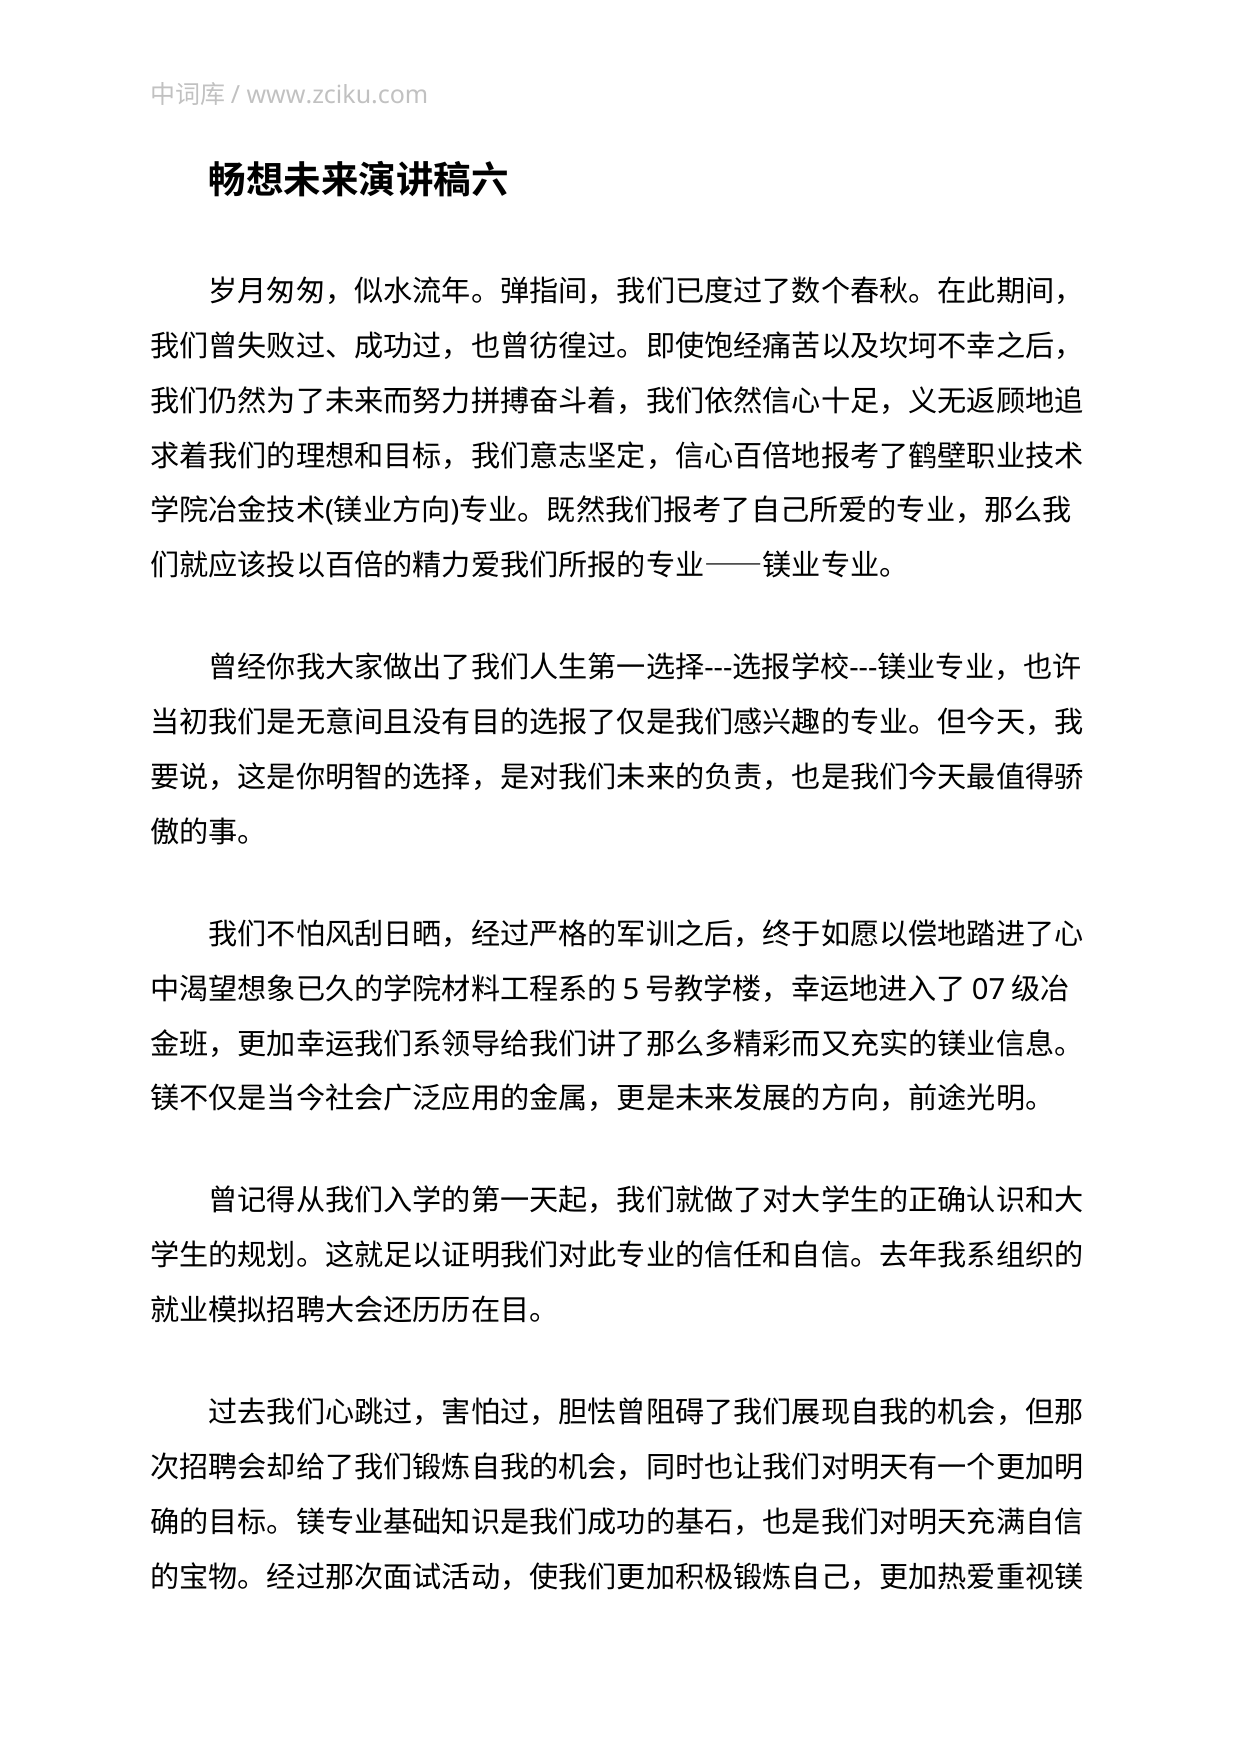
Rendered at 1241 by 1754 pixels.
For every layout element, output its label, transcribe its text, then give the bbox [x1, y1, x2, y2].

text 曾记得从我们入学的第一天起，我们就做了对大学生的正确认识和大学生的规划。这就足以证明我们对此专业的信任和自信。去年我系组织的就业模拟招聘大会还历历在目。 [150, 1177, 1090, 1329]
text 我们不怕风刮日晒，经过严格的军训之后，终于如愿以偿地踏进了心中渴望想象已久的学院材料工程系的5号教学楼，幸运地进入了07级冶金班，更加幸运我们系领导给我们讲了那么多精彩而又充实的镁业信息。镁不仅是当今社会广泛应用的金属，更是未来发展的方向，前途光明。 [150, 910, 1090, 1117]
text 曾经你我大家做出了我们人生第一选择---选报学校---镁业专业，也许当初我们是无意间且没有目的选报了仅是我们感兴趣的专业。但今天，我要说，这是你明智的选择，是对我们未来的负责，也是我们今天最值得骄傲的事。 [150, 644, 1090, 851]
text 岁月匆匆，似水流年。弹指间，我们已度过了数个春秋。在此期间，我们曾失败过、成功过，也曾彷徨过。即使饱经痛苦以及坎坷不幸之后，我们仍然为了未来而努力拼搏奋斗着，我们依然信心十足，义无返顾地追求着我们的理想和目标，我们意志坚定，信心百倍地报考了鹤壁职业技术学院冶金技术(镁业方向)专业。既然我们报考了自己所爱的专业，那么我们就应该投以百倍的精力爱我们所报的专业——镁业专业。 [150, 267, 1090, 584]
text 畅想未来演讲稿六 [150, 150, 1090, 204]
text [150, 1388, 1090, 1595]
